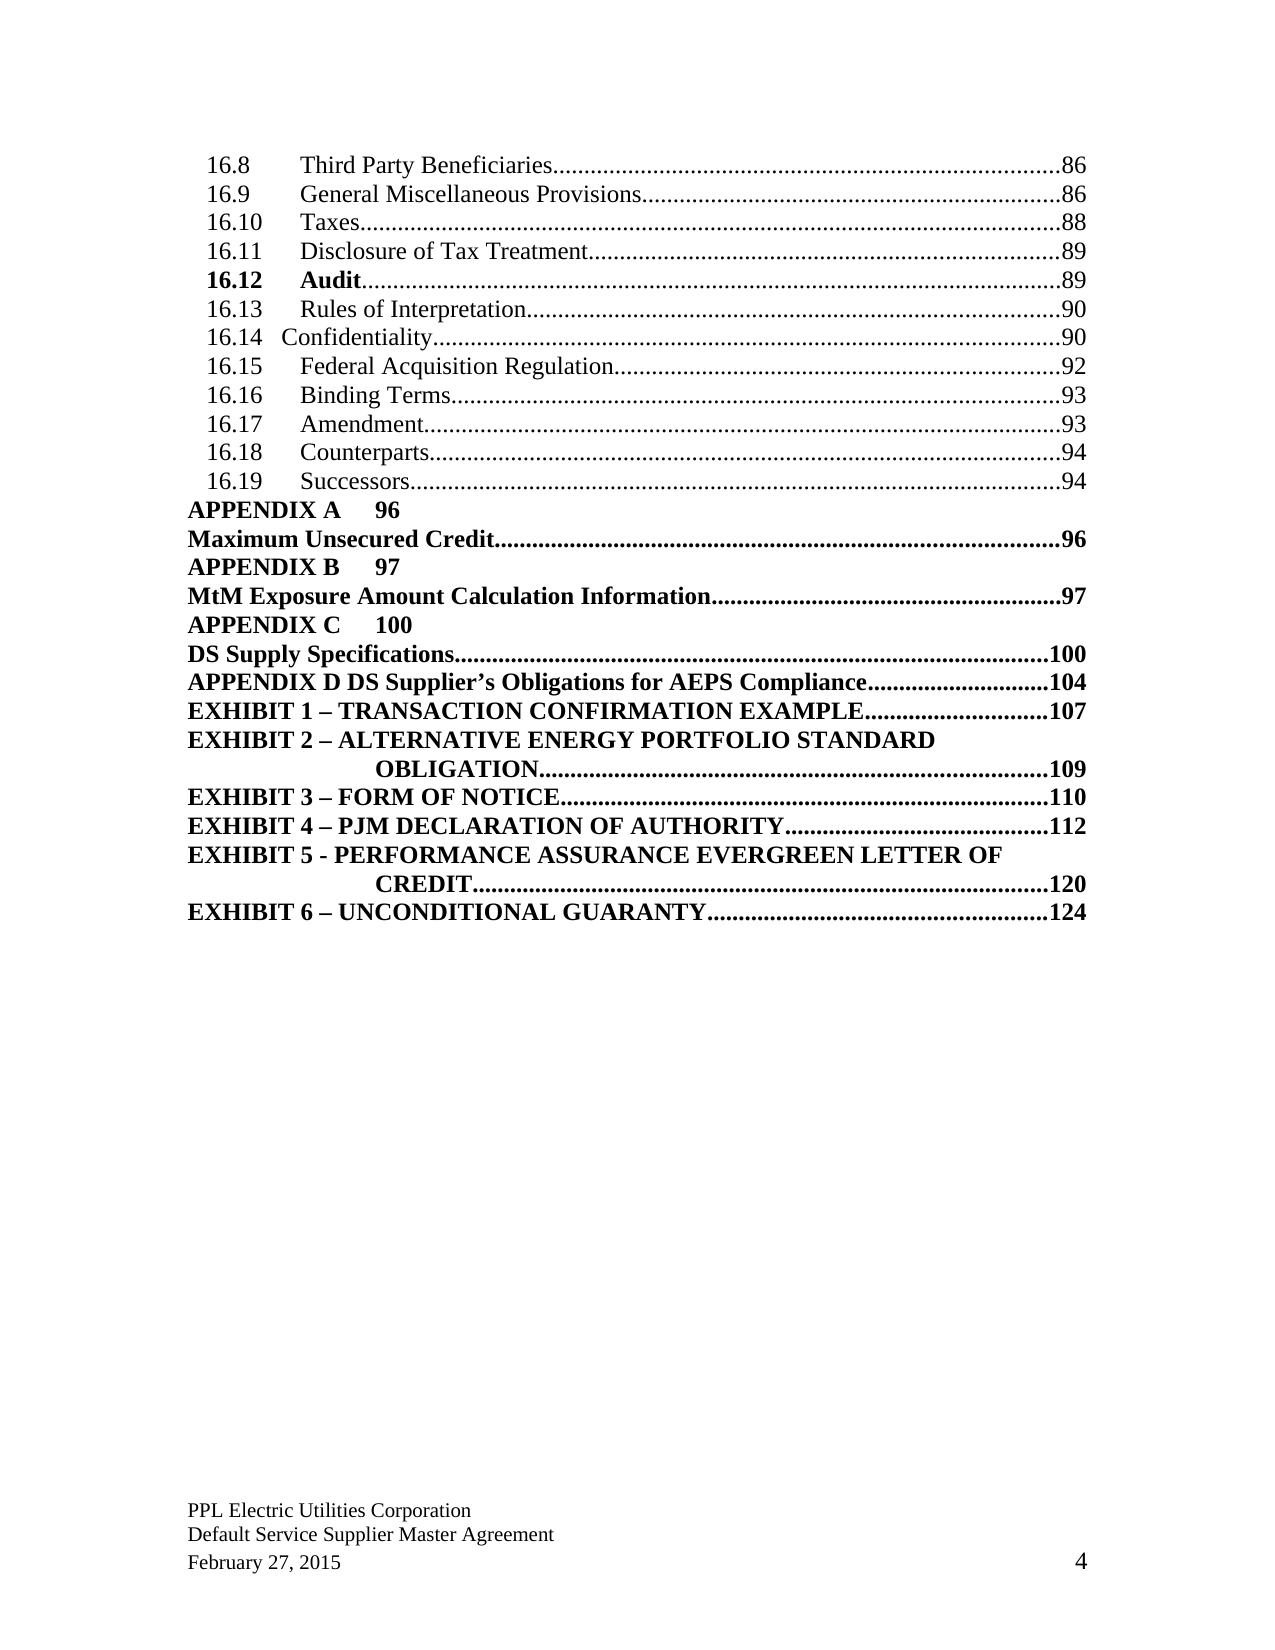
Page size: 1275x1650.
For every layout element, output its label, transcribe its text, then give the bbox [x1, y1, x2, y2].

text 16.17 Amendment 93 [206, 409, 1087, 437]
text 16.12 Audit 89 [206, 265, 1087, 294]
text EXHIBIT 4 – PJM DECLARATION OF AUTHORITY 112 [187, 811, 1087, 840]
text 16.18 Counterparts 94 [206, 437, 1087, 466]
text 16.10 Taxes 88 [206, 207, 1087, 236]
text APPENDIX D DS Supplier’s Obligations for AEPS Compliance 104 [187, 667, 1087, 696]
text APPENDIX B 97 [187, 552, 1087, 581]
text 16.9 General Miscellaneous Provisions 86 [206, 179, 1087, 207]
text 16.15 Federal Acquisition Regulation 92 [206, 351, 1087, 380]
text EXHIBIT 6 – UNCONDITIONAL GUARANTY 124 [187, 897, 1087, 926]
text 16.19 Successors 94 [206, 466, 1087, 495]
text APPENDIX C 100 [187, 610, 1087, 639]
text APPENDIX A 96 [187, 495, 1087, 524]
text EXHIBIT 5 - PERFORMANCE ASSURANCE EVERGREEN LETTER OF CREDIT 120 [187, 840, 1087, 897]
text 16.13 Rules of Interpretation 90 [206, 294, 1087, 322]
text EXHIBIT 3 – FORM OF NOTICE 110 [187, 782, 1087, 811]
text MtM Exposure Amount Calculation Information 97 [187, 581, 1087, 610]
text DS Supply Specifications 100 [187, 639, 1087, 667]
text 16.11 Disclosure of Tax Treatment 89 [206, 236, 1087, 265]
text 16.14 Confidentiality 90 [206, 322, 1087, 351]
text 16.16 Binding Terms 93 [206, 380, 1087, 409]
text 16.8 Third Party Beneficiaries 86 [206, 150, 1087, 179]
text EXHIBIT 1 – TRANSACTION CONFIRMATION EXAMPLE 107 [187, 696, 1087, 725]
text Maximum Unsecured Credit 96 [187, 524, 1087, 552]
text EXHIBIT 2 – ALTERNATIVE ENERGY PORTFOLIO STANDARD OBLIGATION 109 [187, 725, 1087, 782]
